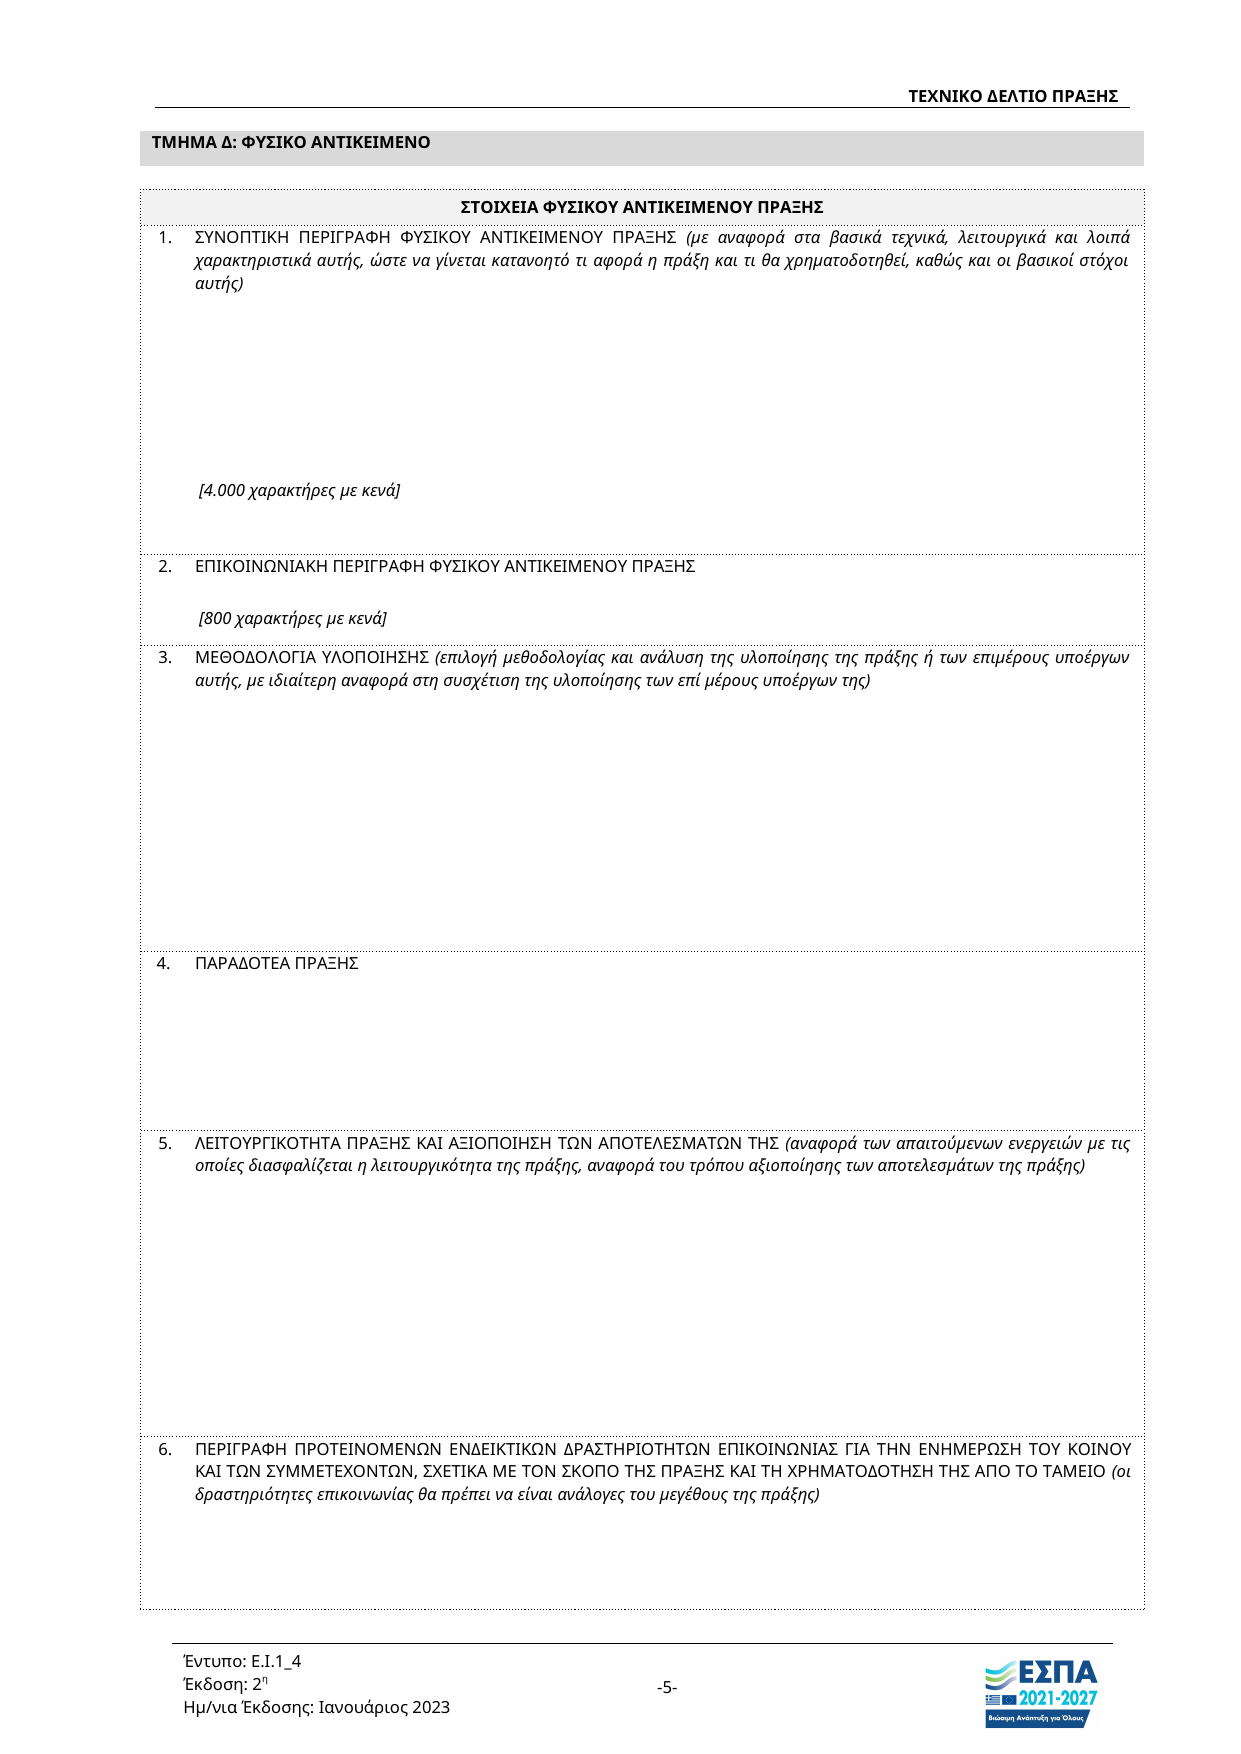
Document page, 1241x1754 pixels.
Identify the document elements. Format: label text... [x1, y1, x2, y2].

table_header ΣΤΟΙΧΕΙΑ ΦΥΣΙΚΟΥ ΑΝΤΙΚΕΙΜΕΝΟΥ ΠΡΑΞΗΣ [141, 189, 1144, 225]
picture [979, 1656, 1102, 1732]
table_cell ΣΥΝΟΠΤΙΚΗ ΠΕΡΙΓΡΑΦΗ ΦΥΣΙΚΟΥ ΑΝΤΙΚΕΙΜΕΝΟΥ ΠΡΑΞΗΣ (με αναφορά στα βασικά τεχνικά, λειτουργικά και λοιπά χαρακτηριστικά αυτής, ώστε να γίνεται κατανοητό τι αφορά η πράξη και τι θα χρηματοδοτηθεί, καθώς και οι βασικοί στόχοι αυτής) [4.000 χαρακτήρες με κενά] [141, 225, 1144, 553]
table_cell ΕΠΙΚΟΙΝΩΝΙΑΚΗ ΠΕΡΙΓΡΑΦΗ ΦΥΣΙΚΟΥ ΑΝΤΙΚΕΙΜΕΝΟΥ ΠΡΑΞΗΣ [800 χαρακτήρες με κενά] [141, 554, 1144, 645]
table_cell ΜΕΘΟΔΟΛΟΓΙΑ ΥΛΟΠΟΙΗΣΗΣ (επιλογή μεθοδολογίας και ανάλυση της υλοποίησης της πράξης ή των επιμέρους υποέργων αυτής, με ιδιαίτερη αναφορά στη συσχέτιση της υλοποίησης των επί μέρους υποέργων της) [141, 645, 1144, 951]
table_cell ΛΕΙΤΟΥΡΓΙΚΟΤΗΤΑ ΠΡΑΞΗΣ ΚΑΙ ΑΞΙΟΠΟΙΗΣΗ ΤΩΝ ΑΠΟΤΕΛΕΣΜΑΤΩΝ ΤΗΣ (αναφορά των απαιτούμενων ενεργειών με τις οποίες διασφαλίζεται η λειτουργικότητα της πράξης, αναφορά του τρόπου αξιοποίησης των αποτελεσμάτων της πράξης) [141, 1130, 1144, 1436]
table_header ΤΜΗΜΑ Δ: ΦΥΣΙΚΟ ΑΝΤΙΚΕΙΜΕΝΟ [140, 131, 1144, 166]
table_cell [141, 1436, 1144, 1609]
table_cell ΠΑΡΑΔΟΤΕΑ ΠΡΑΞΗΣ [141, 951, 1144, 1130]
